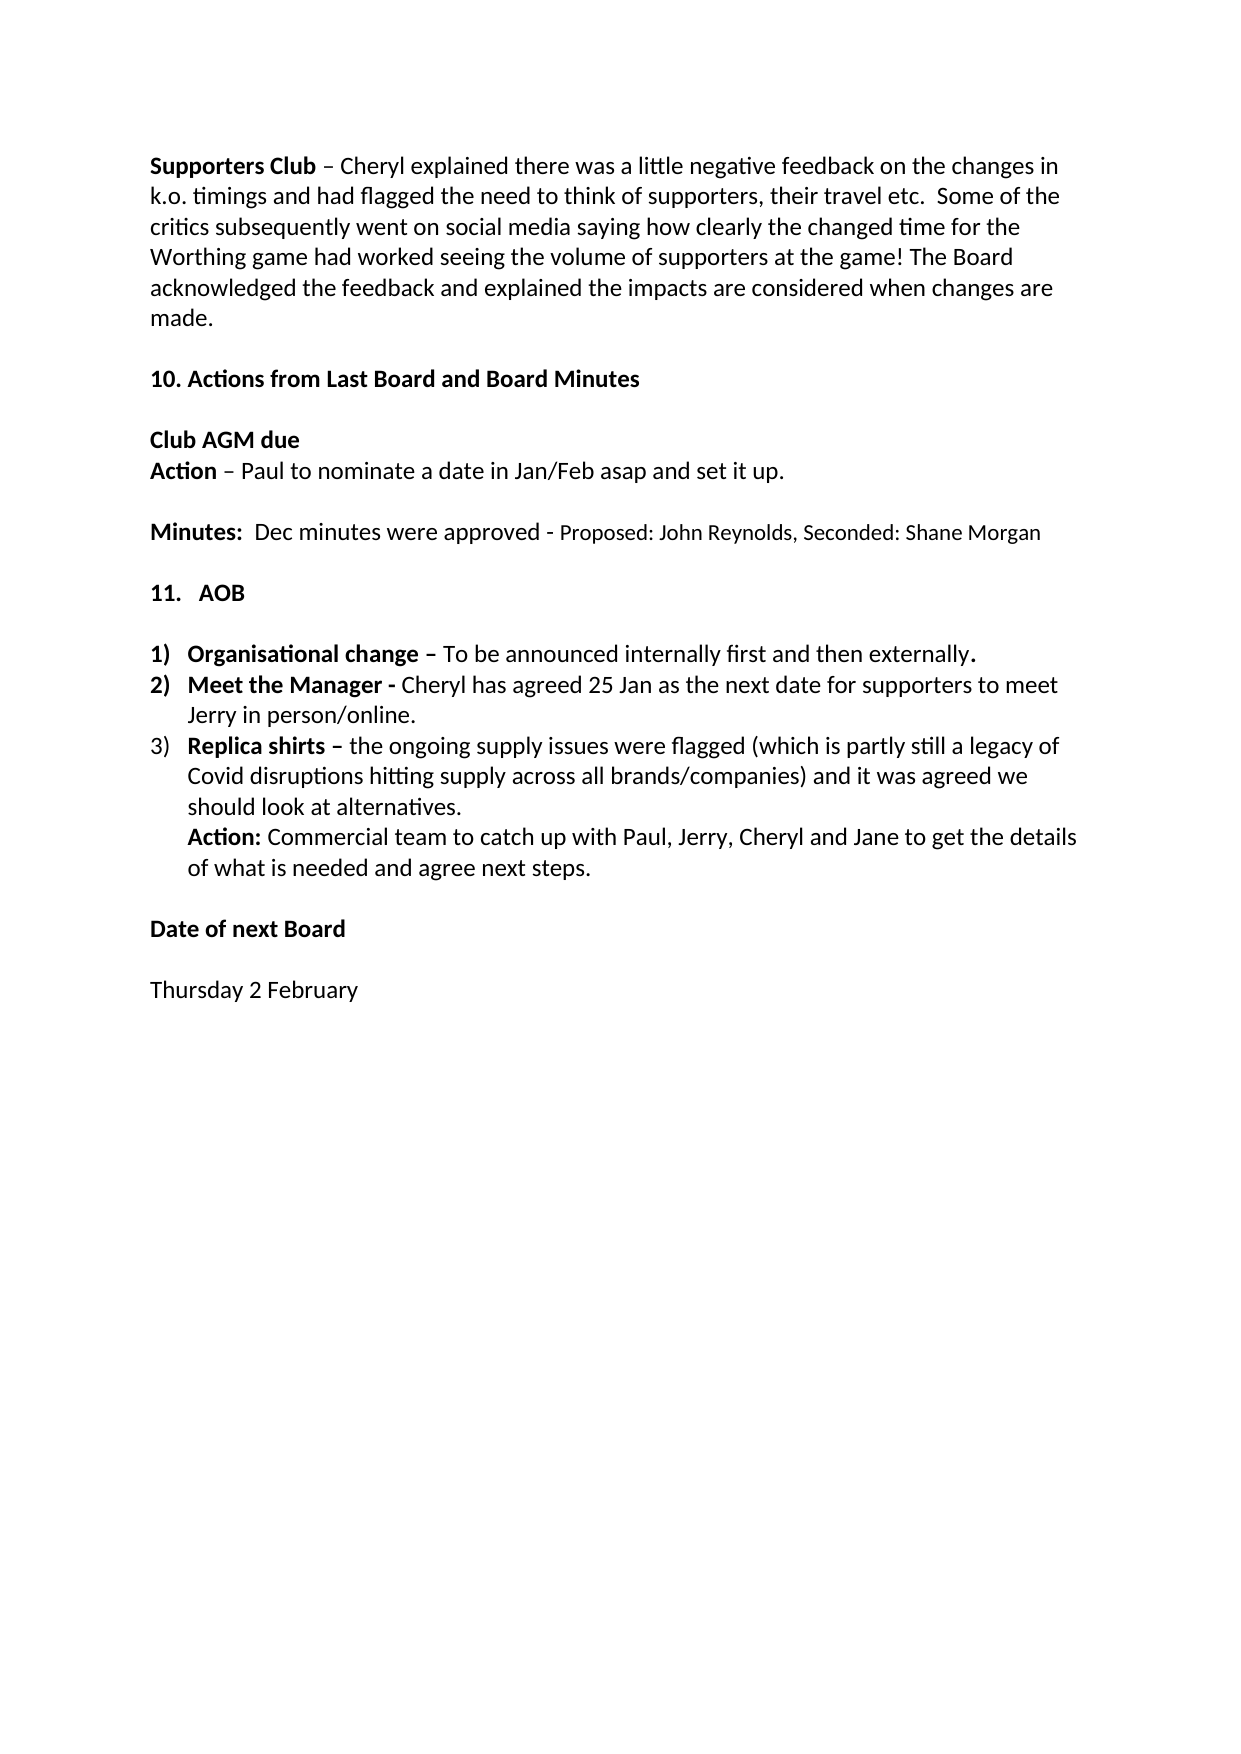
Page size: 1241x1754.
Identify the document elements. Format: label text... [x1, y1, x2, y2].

text Minutes: Dec minutes were approved - Proposed: John Reynolds, Seconded: Shane Morgan [150, 516, 1090, 547]
list Organisational change – To be announced internally first and then externally. [150, 638, 1090, 669]
list Actions from Last Board and Board Minutes [150, 364, 1090, 394]
list AOB [150, 577, 1090, 608]
list Action: Commercial team to catch up with Paul, Jerry, Cheryl and Jane to get the details of what is needed and agree next steps. [187, 821, 1090, 882]
text Date of next Board [150, 913, 1090, 943]
list Meet the Manager - Cheryl has agreed 25 Jan as the next date for supporters to meet Jerry in person/online. [150, 669, 1090, 730]
text Club AGM due [150, 425, 1090, 455]
text Thursday 2 February [150, 974, 1090, 1004]
list Replica shirts – the ongoing supply issues were flagged (which is partly still a legacy of Covid disruptions hitting supply across all brands/companies) and it was agreed we should look at alternatives. [150, 730, 1090, 821]
text Supporters Club – Cheryl explained there was a little negative feedback on the changes in k.o. timings and had flagged the need to think of supporters, their travel etc. Some of the critics subsequently went on social media saying how clearly the changed time for the Worthing game had worked seeing the volume of supporters at the game! The Board acknowledged the feedback and explained the impacts are considered when changes are made. [150, 150, 1090, 333]
text Action – Paul to nominate a date in Jan/Feb asap and set it up. [150, 455, 1090, 486]
